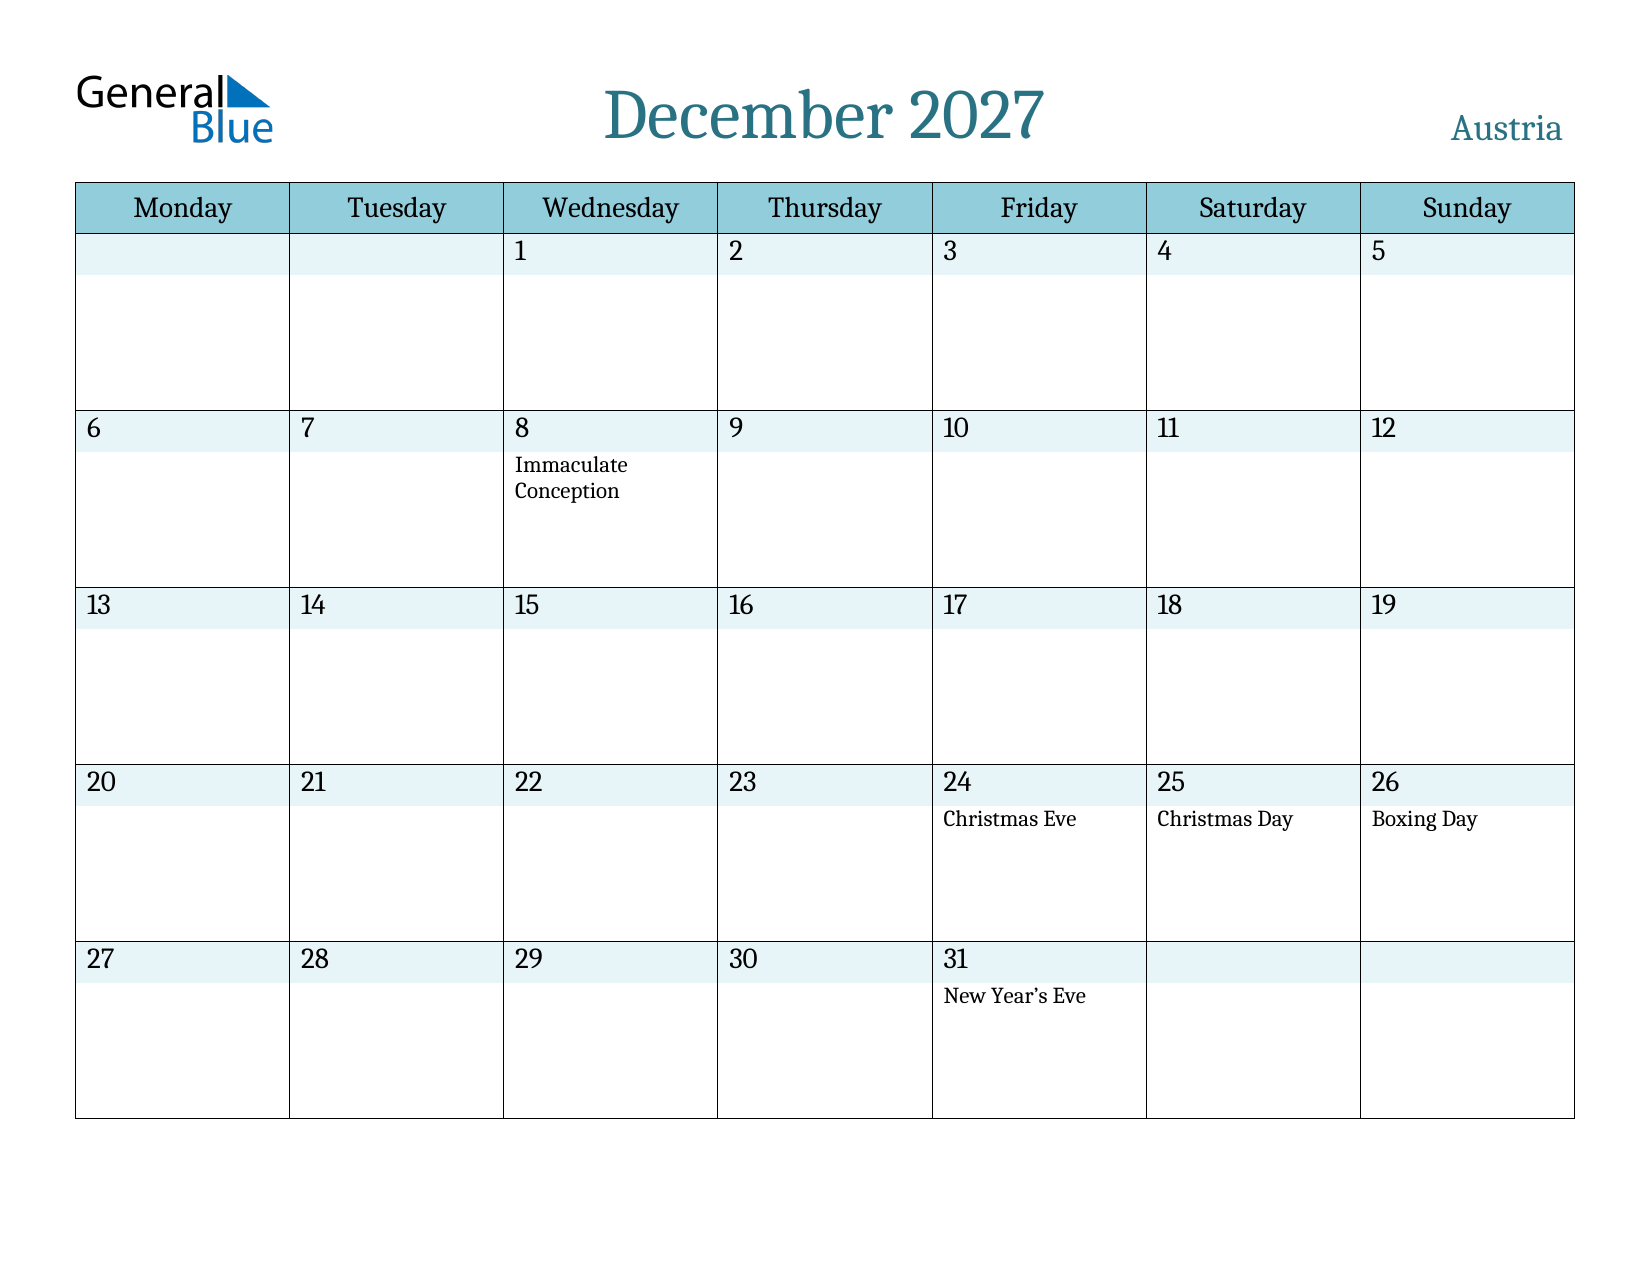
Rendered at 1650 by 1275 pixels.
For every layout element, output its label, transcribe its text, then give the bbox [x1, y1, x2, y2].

table_cell 12 [1361, 411, 1574, 452]
table_cell 18 [1147, 588, 1360, 629]
table_cell 31 [933, 942, 1146, 983]
table_cell 23 [718, 765, 932, 806]
table_cell 5 [1361, 234, 1574, 275]
table_cell [76, 806, 289, 941]
table_cell 30 [718, 942, 932, 983]
table_cell [1361, 452, 1574, 587]
table_cell [718, 275, 932, 410]
table_cell 13 [76, 588, 289, 629]
table_cell [76, 275, 289, 410]
table_cell [1361, 629, 1574, 764]
table_cell [1147, 629, 1360, 764]
table_cell [290, 275, 503, 410]
table_cell [718, 983, 932, 1118]
table_cell [76, 629, 289, 764]
table_cell [1147, 452, 1360, 587]
table_cell 16 [718, 588, 932, 629]
table_cell 10 [933, 411, 1146, 452]
table_cell 14 [290, 588, 503, 629]
table_cell [504, 629, 717, 764]
table_cell [1147, 983, 1360, 1118]
table_cell 27 [76, 942, 289, 983]
table_cell 1 [504, 234, 717, 275]
table_cell [504, 275, 717, 410]
table_cell [1147, 275, 1360, 410]
table_cell 11 [1147, 411, 1360, 452]
table_cell [1147, 942, 1360, 983]
table_cell [933, 452, 1146, 587]
table_cell 6 [76, 411, 289, 452]
table_cell [76, 234, 289, 275]
table_cell [504, 983, 717, 1118]
table_cell 24 [933, 765, 1146, 806]
table_cell [76, 452, 289, 587]
table_cell 2 [718, 234, 932, 275]
table_cell [933, 275, 1146, 410]
table_cell Immaculate Conception [504, 452, 717, 587]
table_cell New Year’s Eve [933, 983, 1146, 1118]
table_cell 17 [933, 588, 1146, 629]
table_cell 9 [718, 411, 932, 452]
table_cell Wednesday [504, 183, 717, 233]
table_cell Friday [933, 183, 1146, 233]
table_cell Thursday [718, 183, 932, 233]
table_cell [1361, 275, 1574, 410]
table_cell [76, 983, 289, 1118]
table_cell 29 [504, 942, 717, 983]
table_cell Sunday [1361, 183, 1574, 233]
table_cell 3 [933, 234, 1146, 275]
table_header December 2027 [504, 75, 1146, 182]
table_cell Monday [76, 183, 289, 233]
table_cell [290, 629, 503, 764]
table_cell Saturday [1147, 183, 1360, 233]
table_cell 22 [504, 765, 717, 806]
table_cell 21 [290, 765, 503, 806]
table_cell [1361, 983, 1574, 1118]
table_cell [718, 629, 932, 764]
table_header [76, 75, 503, 182]
table_cell 15 [504, 588, 717, 629]
table_cell Christmas Eve [933, 806, 1146, 941]
table_header Austria [1146, 75, 1574, 182]
table_cell 26 [1361, 765, 1574, 806]
table_cell 7 [290, 411, 503, 452]
table_cell [718, 806, 932, 941]
table_cell Boxing Day [1361, 806, 1574, 941]
table_cell [718, 452, 932, 587]
table_cell Tuesday [290, 183, 503, 233]
table_cell [504, 806, 717, 941]
table_cell [290, 234, 503, 275]
table_cell 8 [504, 411, 717, 452]
table_cell [1361, 942, 1574, 983]
picture [77, 75, 273, 143]
table_cell 4 [1147, 234, 1360, 275]
table_cell 19 [1361, 588, 1574, 629]
table_cell 20 [76, 765, 289, 806]
table_cell [290, 983, 503, 1118]
table_cell [290, 452, 503, 587]
table_cell [933, 629, 1146, 764]
table_cell 28 [290, 942, 503, 983]
table_cell Christmas Day [1147, 806, 1360, 941]
table_cell [290, 806, 503, 941]
table_cell 25 [1147, 765, 1360, 806]
